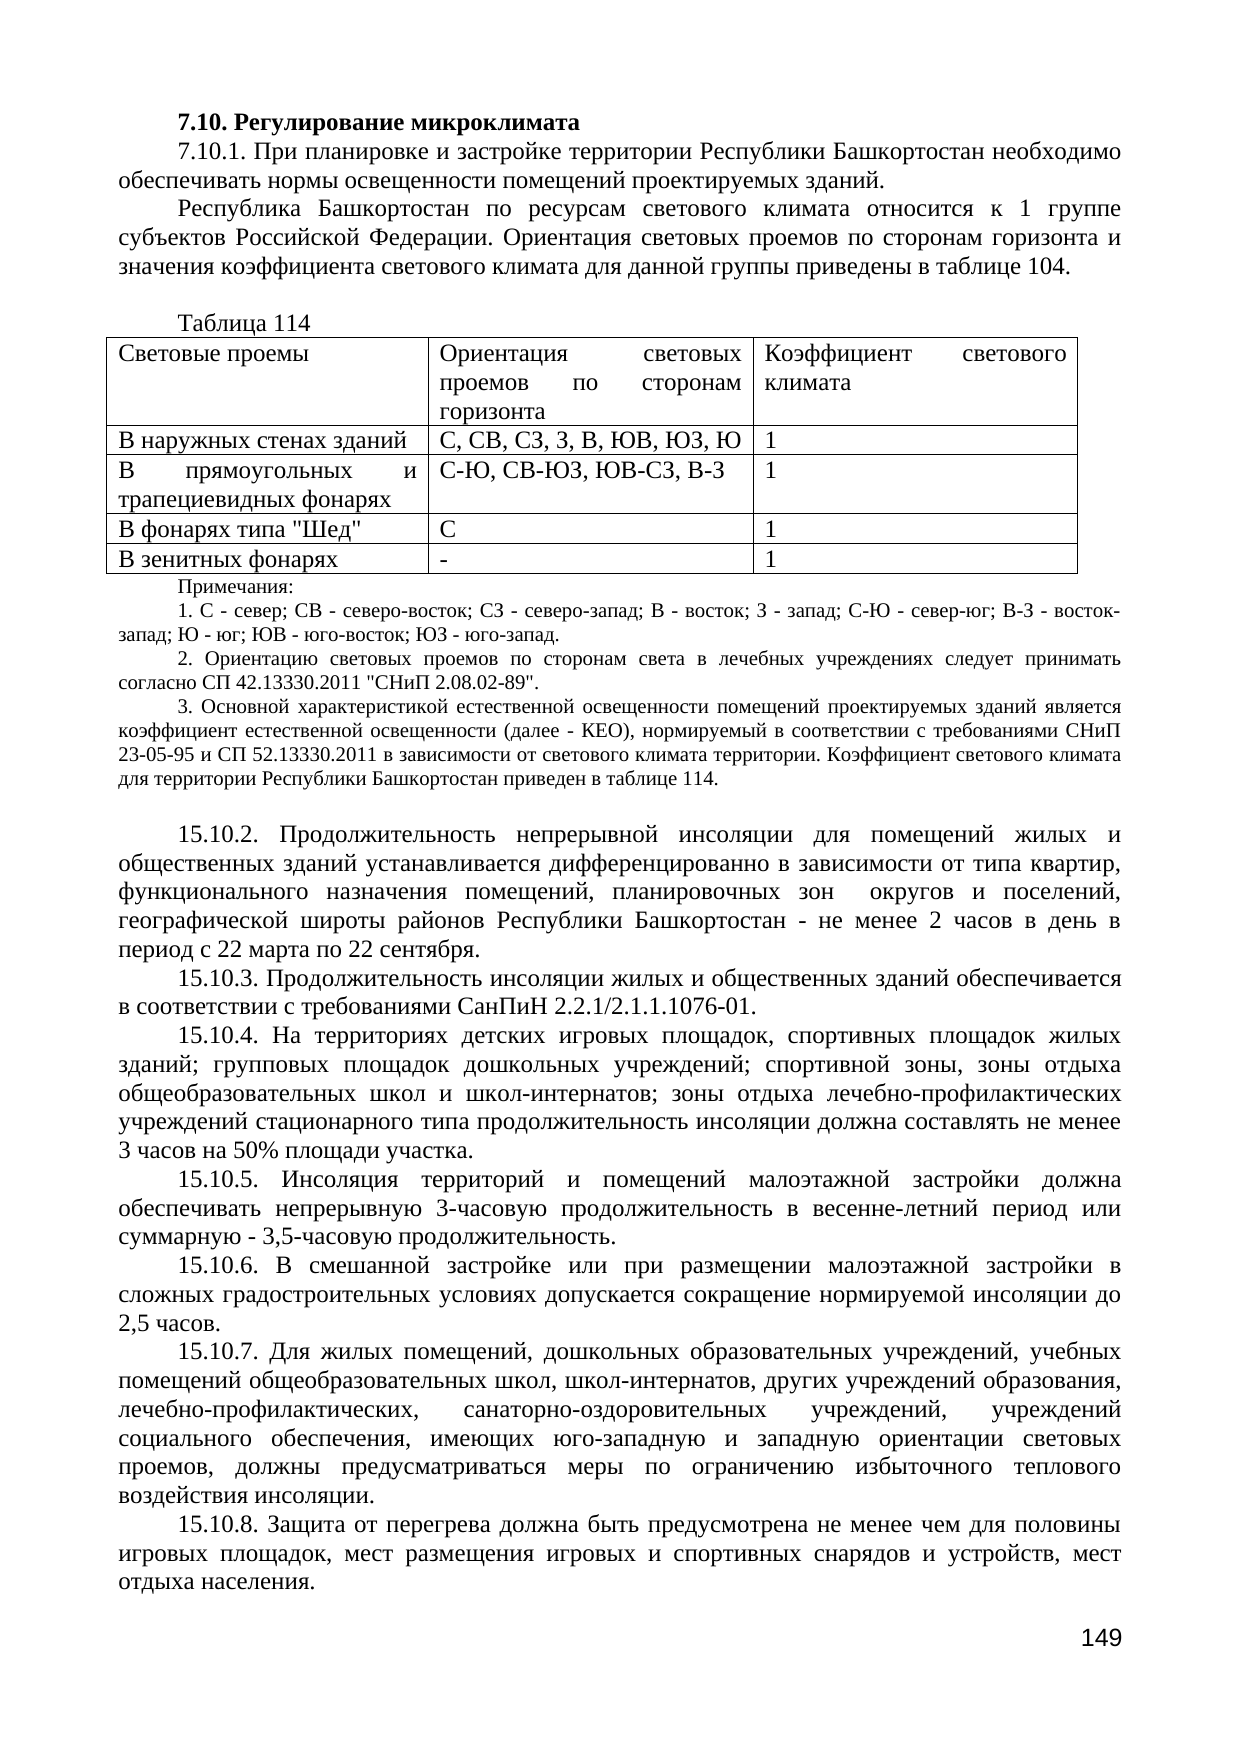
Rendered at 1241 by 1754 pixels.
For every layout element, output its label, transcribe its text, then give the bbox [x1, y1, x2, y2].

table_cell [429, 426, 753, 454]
text 7.10.1. При планировке и застройке территории Республики Башкортостан необходимо обеспечивать нормы освещенности помещений проектируемых зданий. [118, 136, 1122, 193]
text 15.10.3. Продолжительность инсоляции жилых и общественных зданий обеспечивается в соответствии с требованиями СанПиН 2.2.1/2.1.1.1076-01. [118, 963, 1122, 1020]
text 15.10.7. Для жилых помещений, дошкольных образовательных учреждений, учебных помещений общеобразовательных школ, школ-интернатов, других учреждений образования, лечебно-профилактических, санаторно-оздоровительных учреждений, учреждений социального обеспечения, имеющих юго-западную и западную ориентации световых проемов, должны предусматриваться меры по ограничению избыточного теплового воздействия инсоляции. [118, 1336, 1122, 1509]
text 2. Ориентацию световых проемов по сторонам света в лечебных учреждениях следует принимать согласно СП 42.13330.2011 "СНиП 2.08.02-89". [118, 646, 1122, 694]
text 3. Основной характеристикой естественной освещенности помещений проектируемых зданий является коэффициент естественной освещенности (далее - КЕО), нормируемый в соответствии с требованиями СНиП 23-05-95 и СП 52.13330.2011 в зависимости от светового климата территории. Коэффициент светового климата для территории Республики Башкортостан приведен в таблице 114. [118, 694, 1122, 790]
text 1. С - север; СВ - северо-восток; СЗ - северо-запад; В - восток; З - запад; С-Ю - север-юг; В-З - восток-запад; Ю - юг; ЮВ - юго-восток; ЮЗ - юго-запад. [118, 598, 1122, 646]
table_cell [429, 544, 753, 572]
text 15.10.4. На территориях детских игровых площадок, спортивных площадок жилых зданий; групповых площадок дошкольных учреждений; спортивной зоны, зоны отдыха общеобразовательных школ и школ-интернатов; зоны отдыха лечебно-профилактических учреждений стационарного типа продолжительность инсоляции должна составлять не менее 3 часов на 50% площади участка. [118, 1020, 1122, 1164]
text 15.10.2. Продолжительность непрерывной инсоляции для помещений жилых и общественных зданий устанавливается дифференцированно в зависимости от типа квартир, функционального назначения помещений, планировочных зон округов и поселений, географической широты районов Республики Башкортостан - не менее 2 часов в день в период с 22 марта по 22 сентября. [118, 819, 1122, 963]
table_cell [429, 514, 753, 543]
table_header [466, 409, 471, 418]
text 15.10.8. Защита от перегрева должна быть предусмотрена не менее чем для половины игровых площадок, мест размещения игровых и спортивных снарядов и устройств, мест отдыха населения. [118, 1509, 1122, 1595]
text Примечания: [118, 573, 1122, 598]
text 7.10. Регулирование микроклимата [118, 107, 1122, 136]
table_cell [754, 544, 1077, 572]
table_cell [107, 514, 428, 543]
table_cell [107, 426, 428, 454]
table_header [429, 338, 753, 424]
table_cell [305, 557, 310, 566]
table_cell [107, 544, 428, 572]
text 15.10.5. Инсоляция территорий и помещений малоэтажной застройки должна обеспечивать непрерывную 3-часовую продолжительность в весенне-летний период или суммарную - 3,5-часовую продолжительность. [118, 1164, 1122, 1250]
text Таблица 114 [118, 308, 1122, 337]
text Республика Башкортостан по ресурсам светового климата относится к 1 группе субъектов Российской Федерации. Ориентация световых проемов по сторонам горизонта и значения коэффициента светового климата для данной группы приведены в таблице 104. [118, 193, 1122, 280]
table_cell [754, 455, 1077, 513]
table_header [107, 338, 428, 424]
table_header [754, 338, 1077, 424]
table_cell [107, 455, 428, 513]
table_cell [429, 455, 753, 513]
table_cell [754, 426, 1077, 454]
text 15.10.6. В смешанной застройке или при размещении малоэтажной застройки в сложных градостроительных условиях допускается сокращение нормируемой инсоляции до 2,5 часов. [118, 1250, 1122, 1336]
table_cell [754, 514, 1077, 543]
